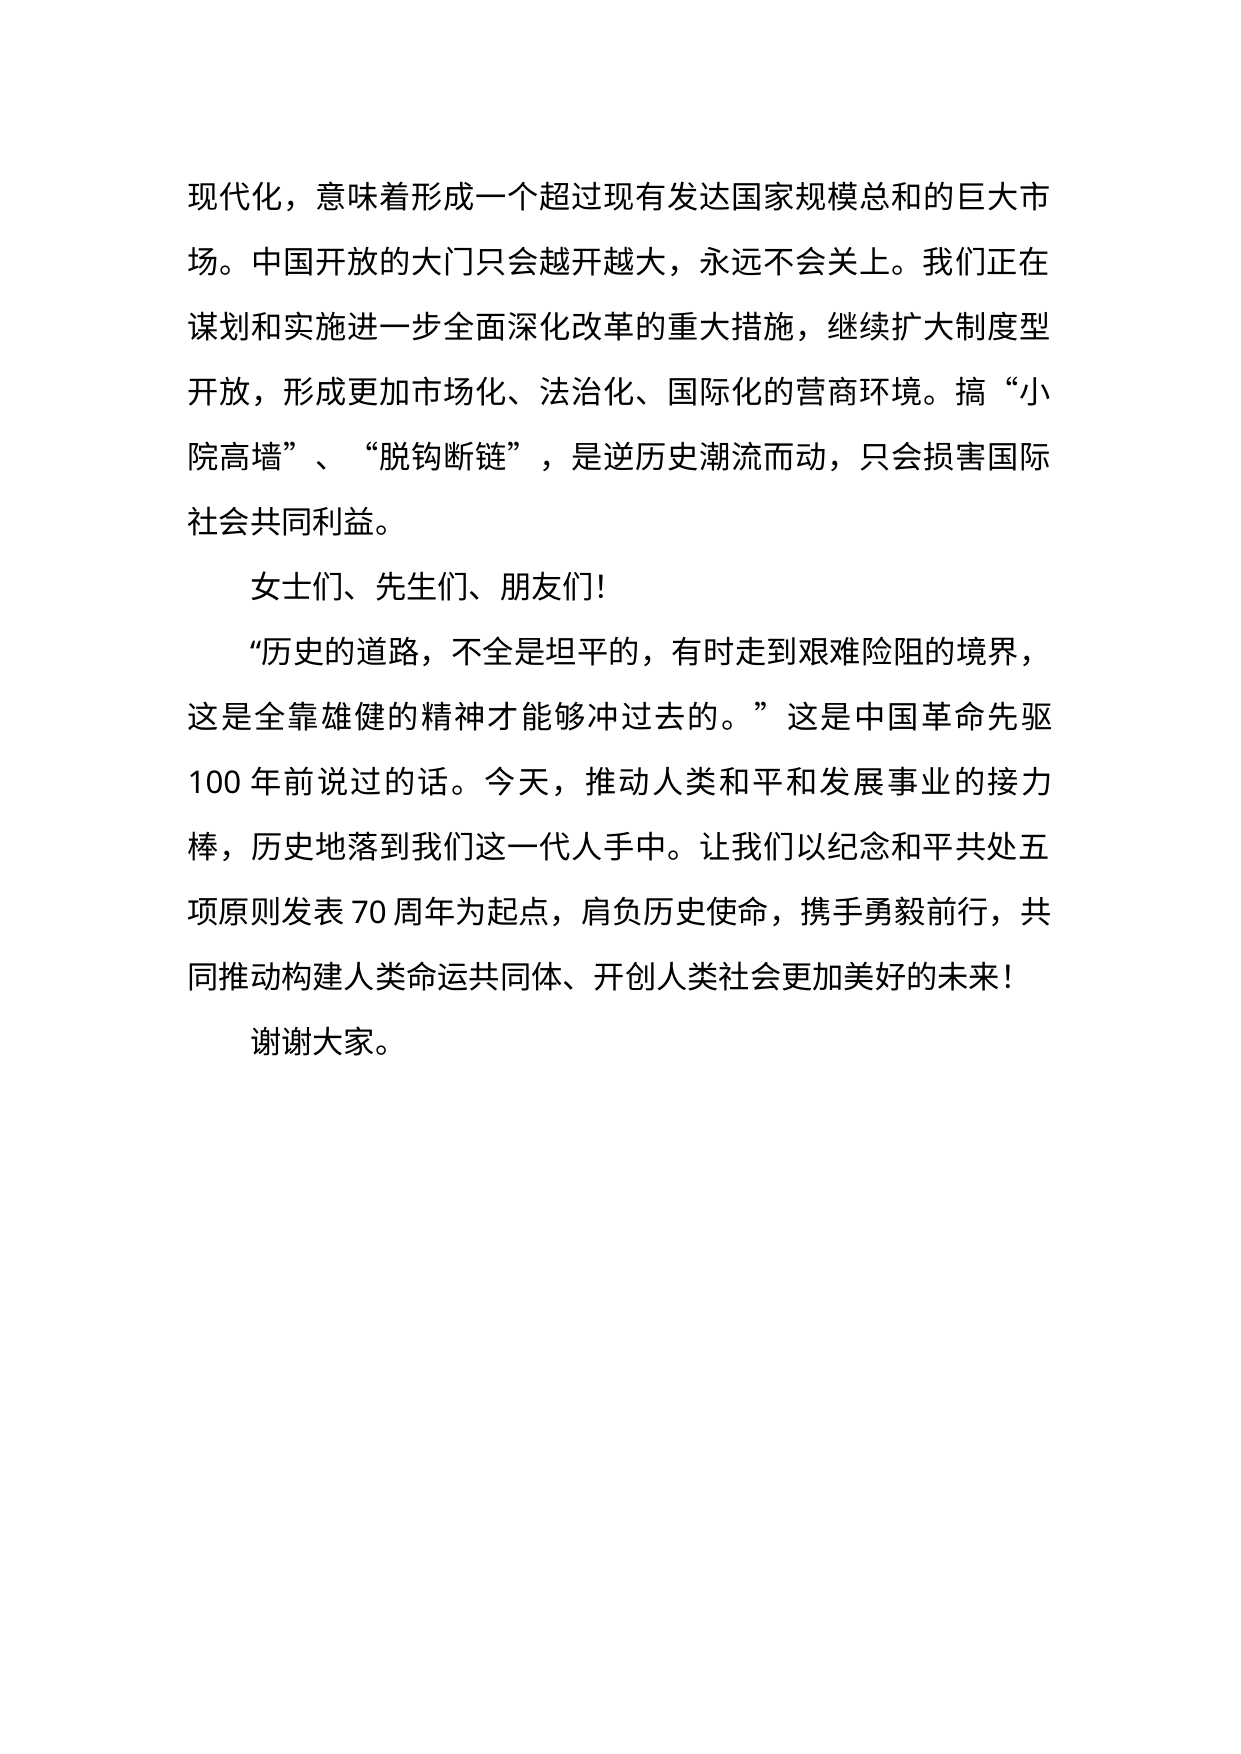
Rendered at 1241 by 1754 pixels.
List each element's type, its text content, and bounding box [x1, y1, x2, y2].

text “历史的道路，不全是坦平的，有时走到艰难险阻的境界，这是全靠雄健的精神才能够冲过去的。”这是中国革命先驱100年前说过的话。今天，推动人类和平和发展事业的接力棒，历史地落到我们这一代人手中。让我们以纪念和平共处五项原则发表70周年为起点，肩负历史使命，携手勇毅前行，共同推动构建人类命运共同体、开创人类社会更加美好的未来！ [187, 617, 1053, 1007]
text 女士们、先生们、朋友们！ [187, 552, 1053, 617]
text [187, 162, 1053, 552]
text 谢谢大家。 [187, 1007, 1053, 1072]
